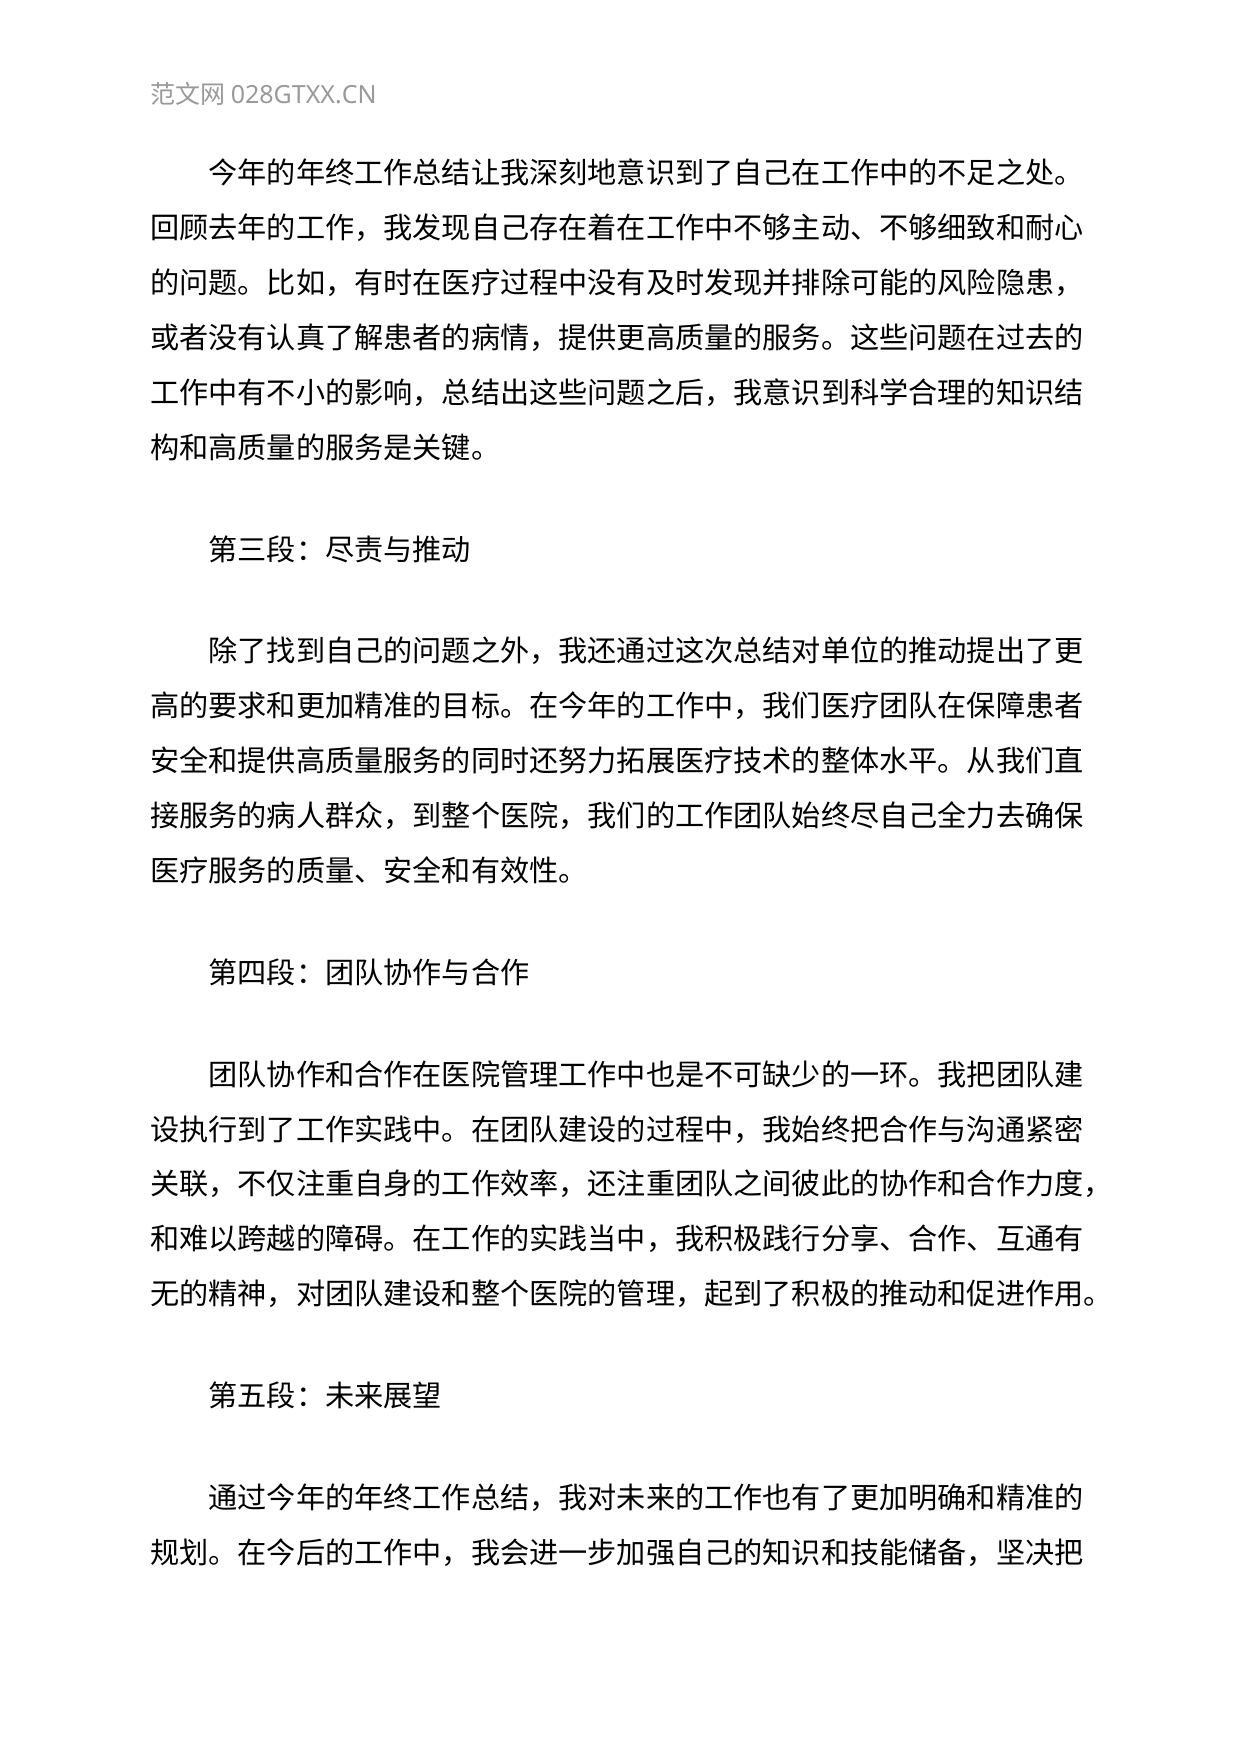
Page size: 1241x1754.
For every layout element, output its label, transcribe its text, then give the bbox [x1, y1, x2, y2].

text 第五段：未来展望 [150, 1372, 1090, 1415]
text 第四段：团队协作与合作 [150, 949, 1090, 992]
text 除了找到自己的问题之外，我还通过这次总结对单位的推动提出了更高的要求和更加精准的目标。在今年的工作中，我们医疗团队在保障患者安全和提供高质量服务的同时还努力拓展医疗技术的整体水平。从我们直接服务的病人群众，到整个医院，我们的工作团队始终尽自己全力去确保医疗服务的质量、安全和有效性。 [150, 628, 1090, 890]
text 今年的年终工作总结让我深刻地意识到了自己在工作中的不足之处。回顾去年的工作，我发现自己存在着在工作中不够主动、不够细致和耐心的问题。比如，有时在医疗过程中没有及时发现并排除可能的风险隐患，或者没有认真了解患者的病情，提供更高质量的服务。这些问题在过去的工作中有不小的影响，总结出这些问题之后，我意识到科学合理的知识结构和高质量的服务是关键。 [150, 150, 1090, 467]
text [150, 1474, 1090, 1571]
text 第三段：尽责与推动 [150, 526, 1090, 568]
text 团队协作和合作在医院管理工作中也是不可缺少的一环。我把团队建设执行到了工作实践中。在团队建设的过程中，我始终把合作与沟通紧密关联，不仅注重自身的工作效率，还注重团队之间彼此的协作和合作力度，和难以跨越的障碍。在工作的实践当中，我积极践行分享、合作、互通有无的精神，对团队建设和整个医院的管理，起到了积极的推动和促进作用。 [150, 1051, 1090, 1313]
